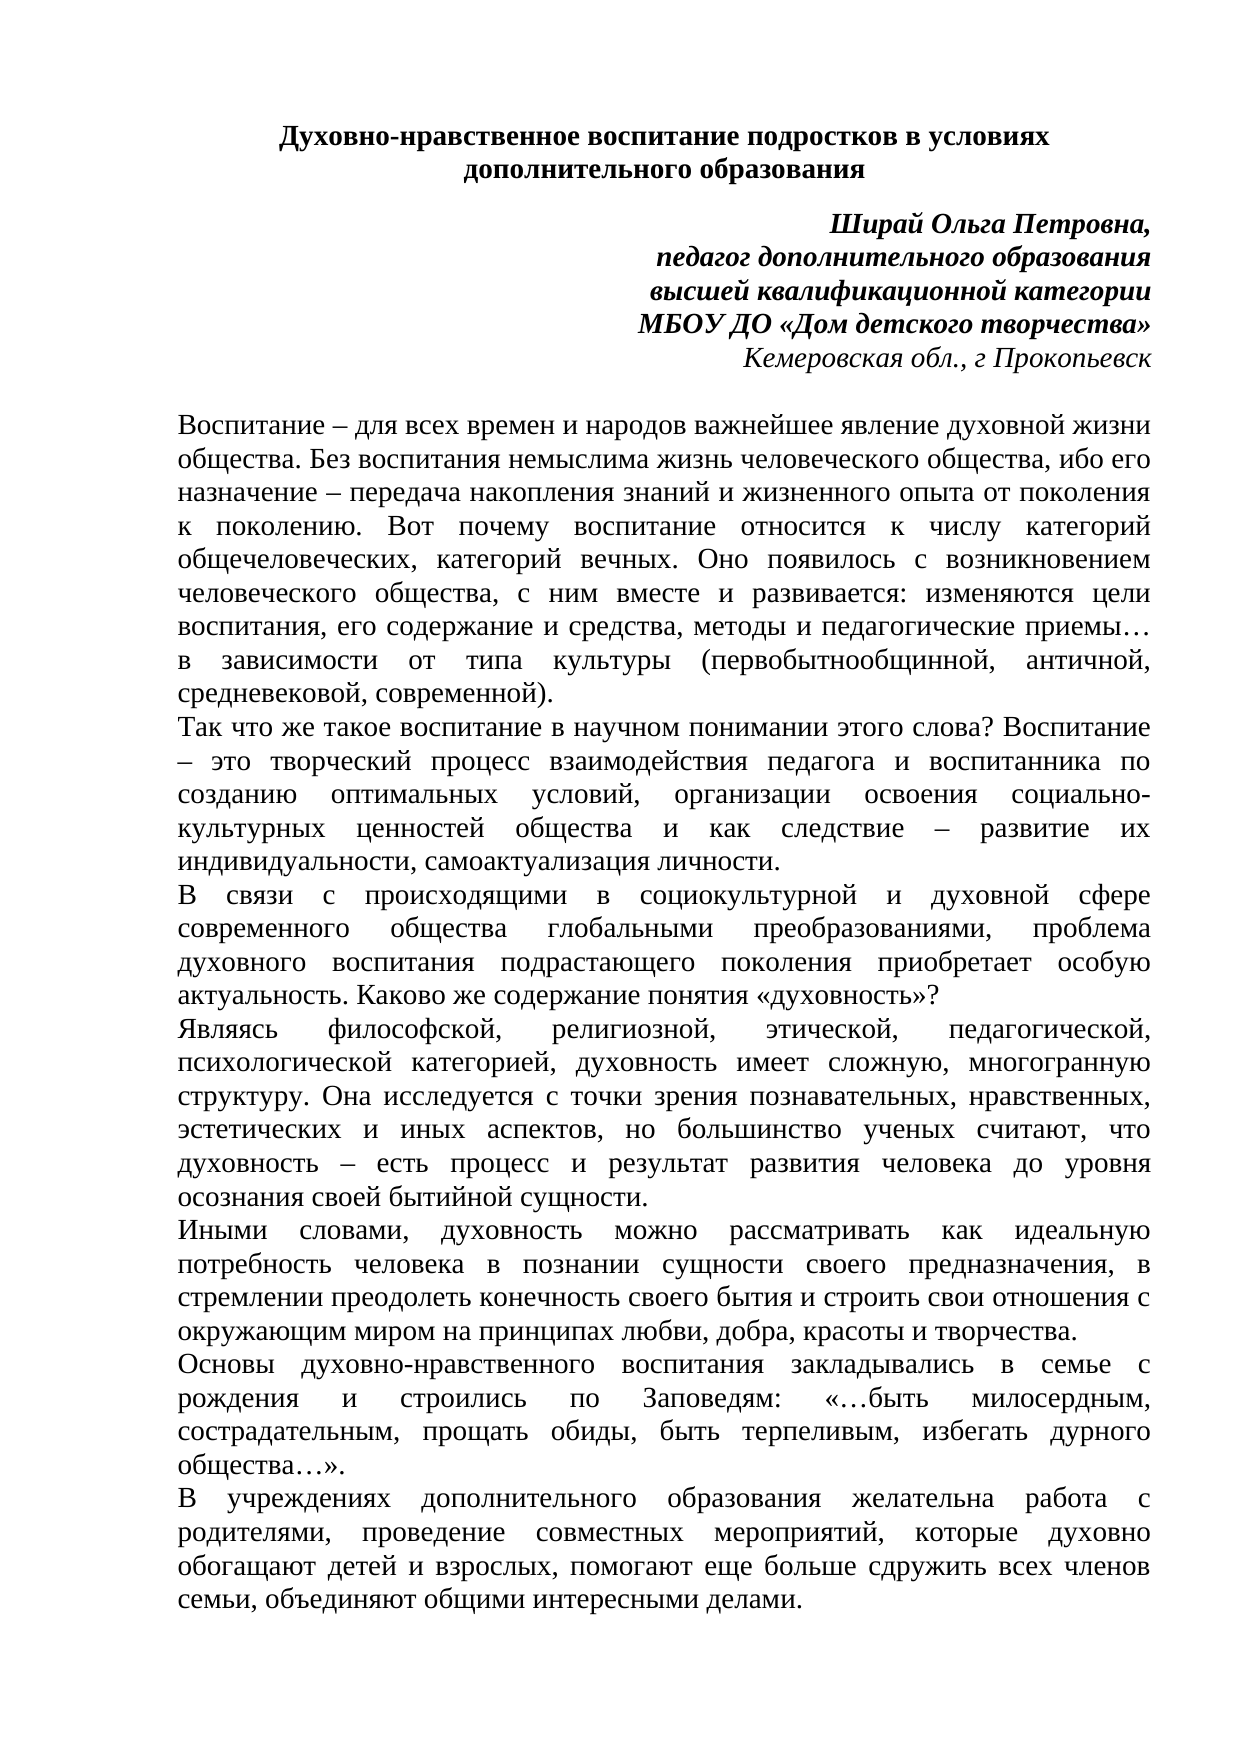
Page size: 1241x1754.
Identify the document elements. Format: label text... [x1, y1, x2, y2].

text Кемеровская обл., г Прокопьевск [177, 340, 1152, 374]
text Ширай Ольга Петровна, [177, 206, 1152, 239]
text МБОУ ДО «Дом детского творчества» [177, 307, 1152, 340]
text Иными словами, духовность можно рассматривать как идеальную потребность человека в познании сущности своего предназначения, в стремлении преодолеть конечность своего бытия и строить свои отношения с окружающим миром на принципах любви, добра, красоты и творчества. [177, 1212, 1152, 1346]
text высшей квалификационной категории [177, 273, 1152, 307]
text Так что же такое воспитание в научном понимании этого слова? Воспитание – это творческий процесс взаимодействия педагога и воспитанника по созданию оптимальных условий, организации освоения социально-культурных ценностей общества и как следствие – развитие их индивидуальности, самоактуализация личности. [177, 709, 1152, 877]
text В учреждениях дополнительного образования желательна работа с родителями, проведение совместных мероприятий, которые духовно обогащают детей и взрослых, помогают еще больше сдружить всех членов семьи, объединяют общими интересными делами. [177, 1481, 1152, 1615]
text Воспитание – для всех времен и народов важнейшее явление духовной жизни общества. Без воспитания немыслима жизнь человеческого общества, ибо его назначение – передача накопления знаний и жизненного опыта от поколения к поколению. Вот почему воспитание относится к числу категорий общечеловеческих, категорий вечных. Оно появилось с возникновением человеческого общества, с ним вместе и развивается: изменяются цели воспитания, его содержание и средства, методы и педагогические приемы… в зависимости от типа культуры (первобытнообщинной, античной, средневековой, современной). [177, 407, 1152, 709]
text В связи с происходящими в социокультурной и духовной сфере современного общества глобальными преобразованиями, проблема духовного воспитания подрастающего поколения приобретает особую актуальность. Каково же содержание понятия «духовность»? [177, 877, 1152, 1011]
text педагог дополнительного образования [177, 239, 1152, 273]
text Духовно-нравственное воспитание подростков в условиях дополнительного образования [177, 118, 1152, 185]
text Основы духовно-нравственного воспитания закладывались в семье с рождения и строились по Заповедям: «…быть милосердным, сострадательным, прощать обиды, быть терпеливым, избегать дурного общества…». [177, 1346, 1152, 1481]
text Являясь философской, религиозной, этической, педагогической, психологической категорией, духовность имеет сложную, многогранную структуру. Она исследуется с точки зрения познавательных, нравственных, эстетических и иных аспектов, но большинство ученых считают, что духовность – есть процесс и результат развития человека до уровня осознания своей бытийной сущности. [177, 1011, 1152, 1212]
